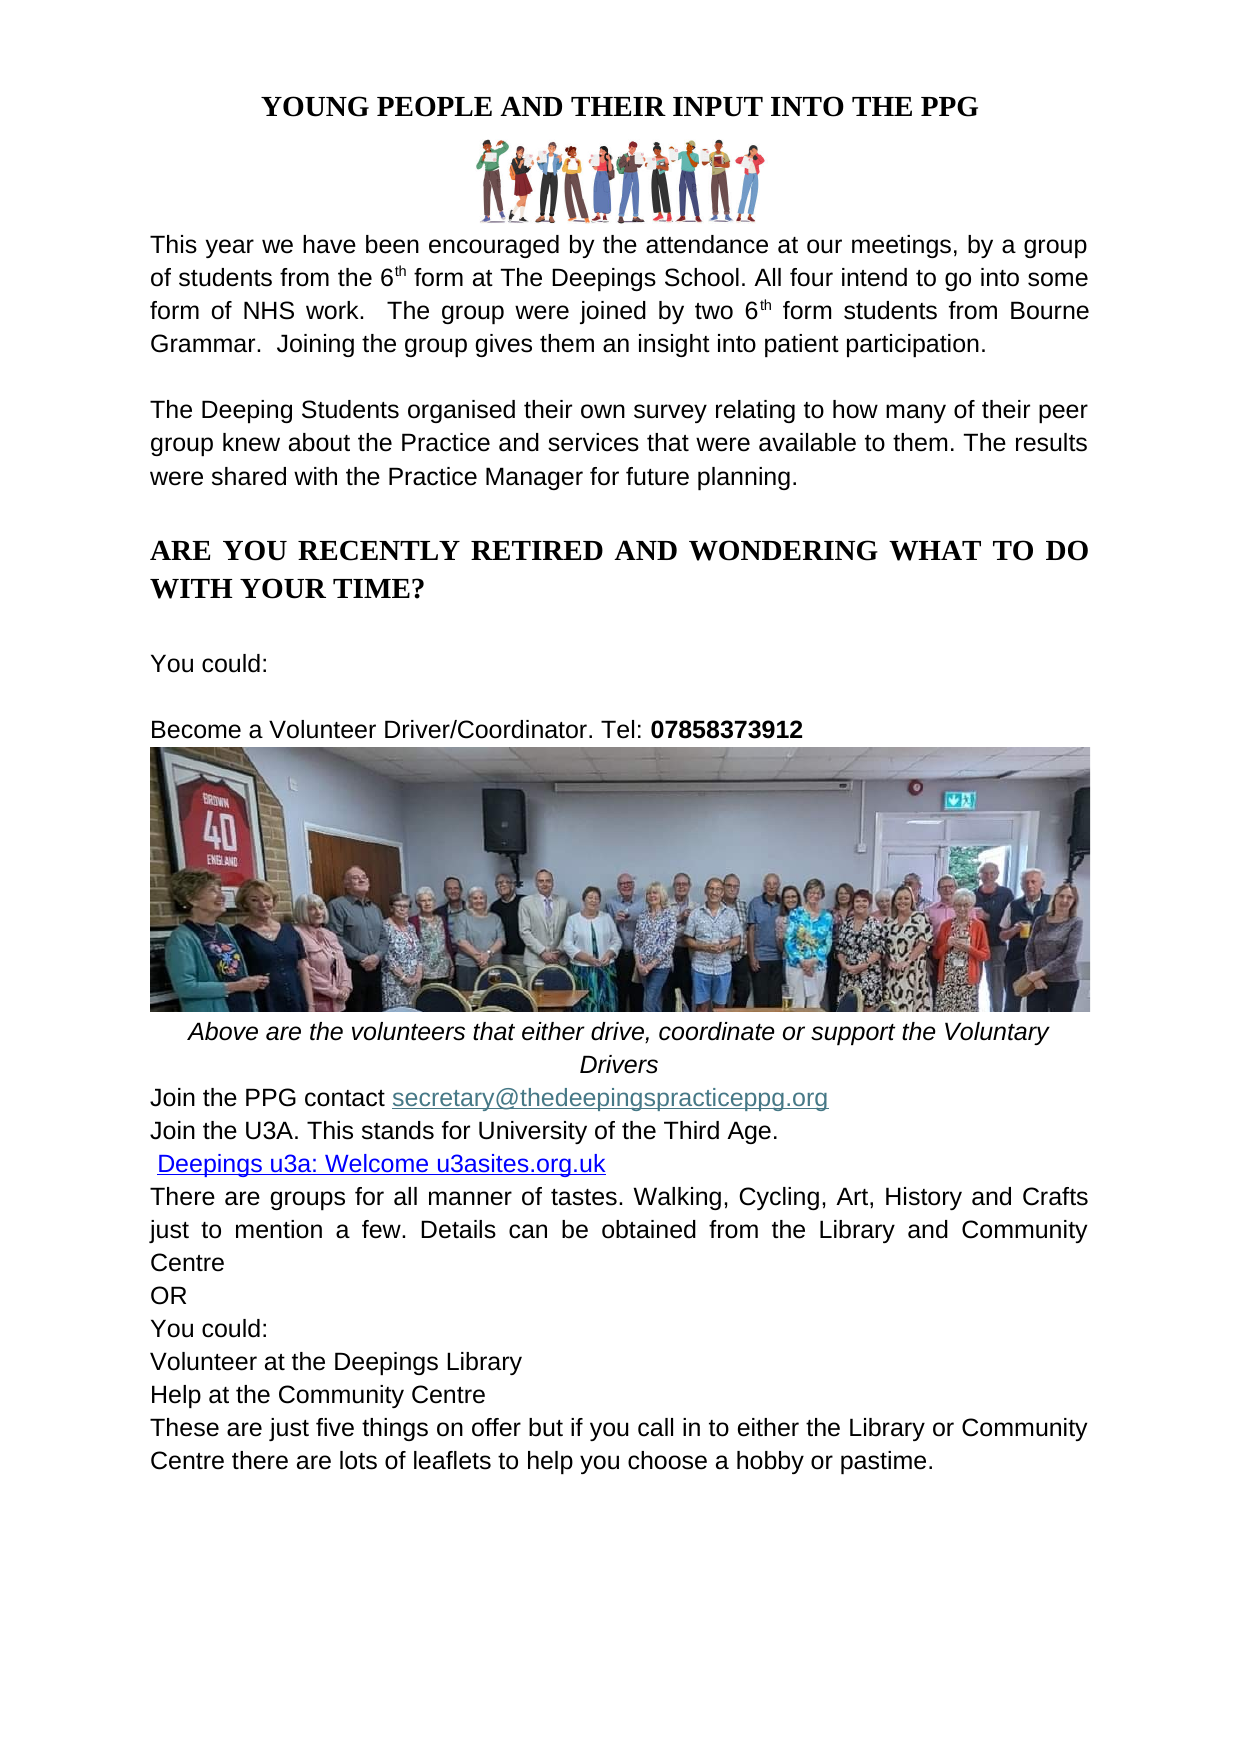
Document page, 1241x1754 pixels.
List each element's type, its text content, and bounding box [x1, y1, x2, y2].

text Above are the volunteers that either drive, coordinate or support the Voluntary Drivers [150, 1017, 1090, 1078]
text YOUNG PEOPLE AND THEIR INPUT INTO THE PPG [150, 89, 1090, 122]
text This year we have been encouraged by the attendance at our meetings, by a group of students from the 6th form at The Deepings School. All four intend to go into some form of NHS work. The group were joined by two 6th form students from Bourne Grammar. Joining the group gives them an insight into patient participation. [150, 230, 1090, 358]
picture [467, 127, 774, 226]
text Deepings u3a: Welcome u3asites.org.uk [150, 1149, 1090, 1178]
text Become a Volunteer Driver/Coordinator. Tel: 07858373912 [150, 715, 1090, 743]
text Help at the Community Centre [150, 1380, 1090, 1409]
text Volunteer at the Deepings Library [150, 1347, 1090, 1376]
text Join the PPG contact secretary@thedeepingspracticeppg.org [150, 1083, 1090, 1112]
text Join the U3A. This stands for University of the Third Age. [150, 1116, 1090, 1144]
text OR [150, 1281, 1090, 1310]
picture [150, 747, 1091, 1012]
text The Deeping Students organised their own survey relating to how many of their peer group knew about the Practice and services that were available to them. The results were shared with the Practice Manager for future planning. [150, 395, 1090, 490]
text You could: [150, 1314, 1090, 1343]
text These are just five things on offer but if you call in to either the Library or Community Centre there are lots of leaflets to help you choose a hobby or pastime. [150, 1413, 1090, 1475]
text ARE YOU RECENTLY RETIRED AND WONDERING WHAT TO DO WITH YOUR TIME? [150, 533, 1090, 605]
text There are groups for all manner of tastes. Walking, Cycling, Art, History and Crafts just to mention a few. Details can be obtained from the Library and Community Centre [150, 1182, 1090, 1277]
text You could: [150, 649, 1090, 677]
